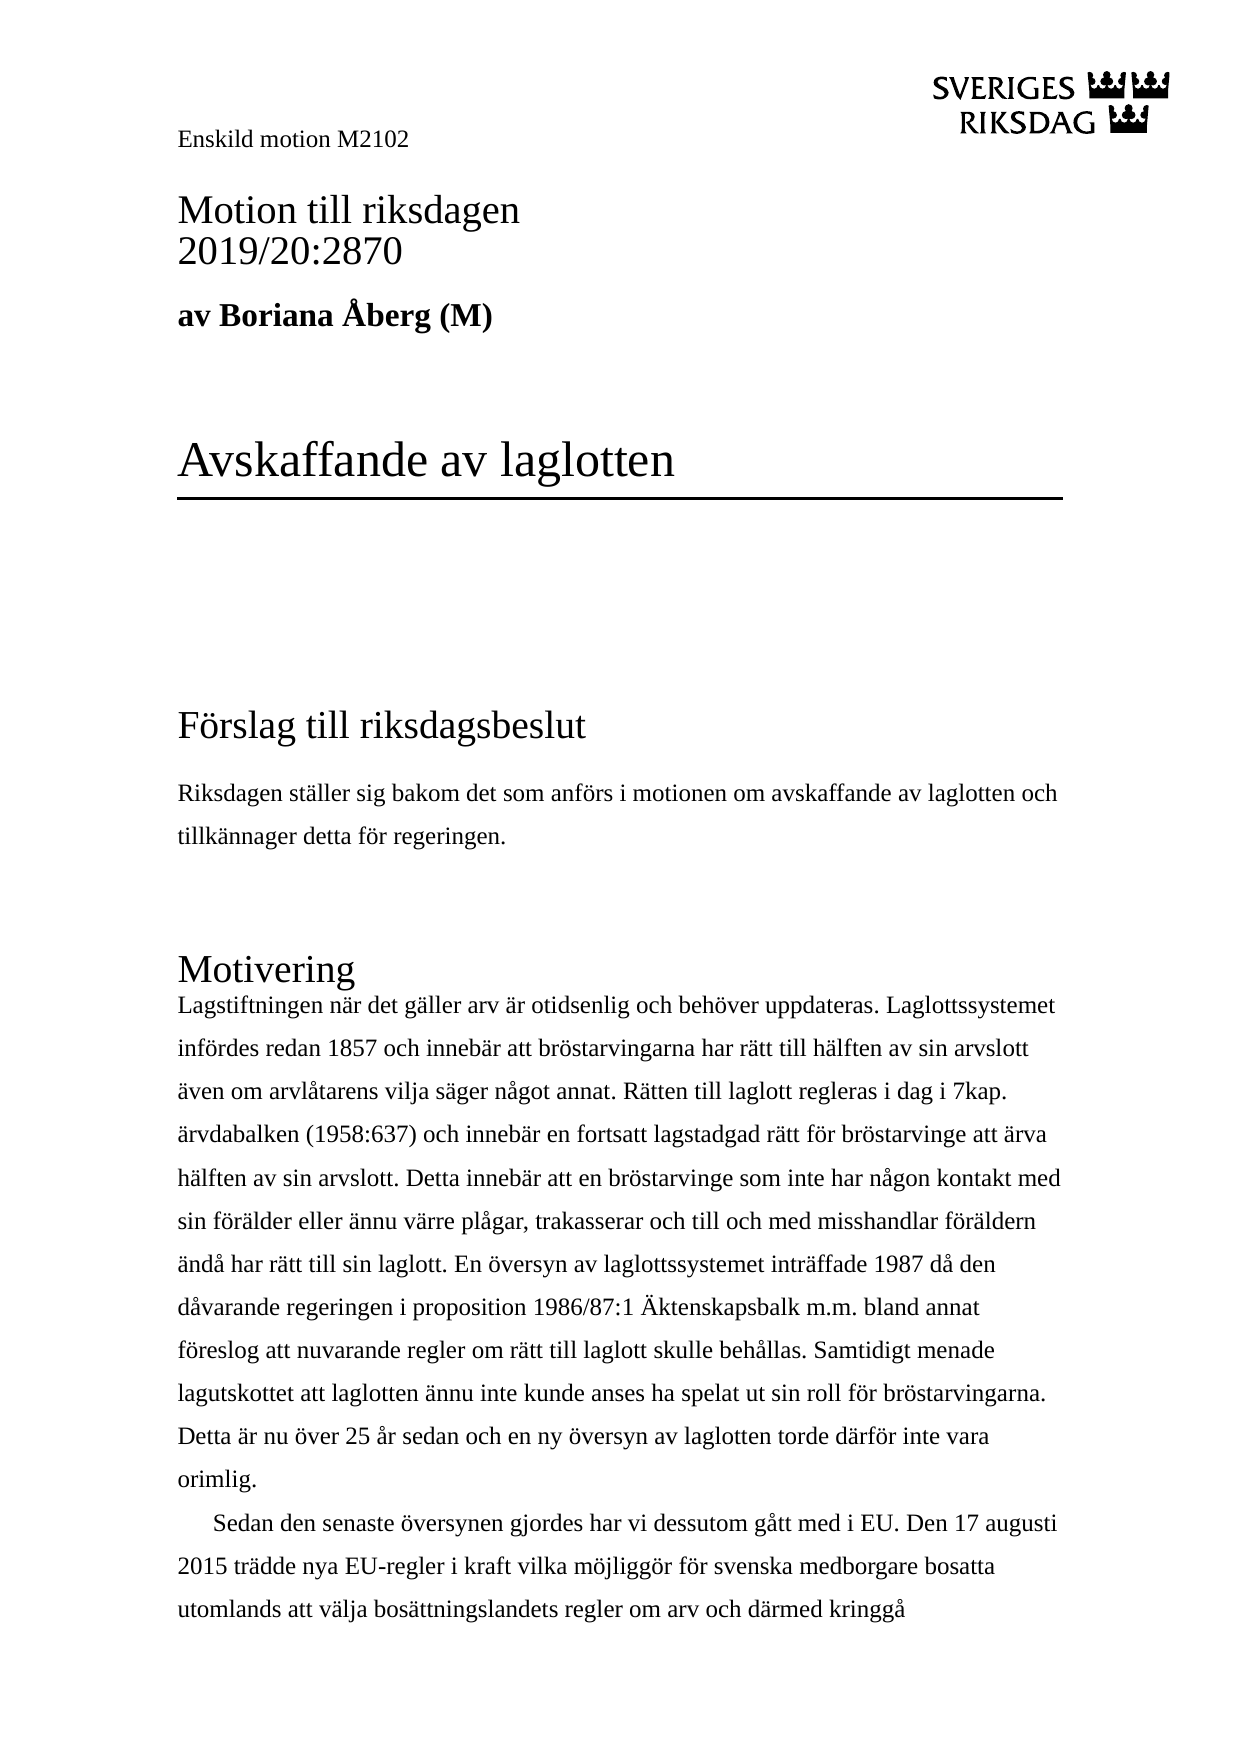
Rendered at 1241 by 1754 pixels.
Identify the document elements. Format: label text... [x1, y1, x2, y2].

text Lagstiftningen när det gäller arv är otidsenlig och behöver uppdateras. Laglottssystemet infördes redan 1857 och innebär att bröstarvingarna har rätt till hälften av sin arvslott även om arvlåtarens vilja säger något annat. Rätten till laglott regleras i dag i 7kap. ärvdabalken (1958:637) och innebär en fortsatt lagstadgad rätt för bröstarvinge att ärva hälften av sin arvslott. Detta innebär att en bröstarvinge som inte har någon kontakt med sin förälder eller ännu värre plågar, trakasserar och till och med misshandlar föräldern ändå har rätt till sin laglott. En översyn av laglottssystemet inträffade 1987 då den dåvarande regeringen i proposition 1986/87:1 Äktenskapsbalk m.m. bland annat föreslog att nuvarande regler om rätt till laglott skulle behållas. Samtidigt menade lagutskottet att laglotten ännu inte kunde anses ha spelat ut sin roll för bröstarvingarna. Detta är nu över 25 år sedan och en ny översyn av laglotten torde därför inte vara orimlig. [177, 990, 1063, 1493]
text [177, 1508, 1063, 1623]
